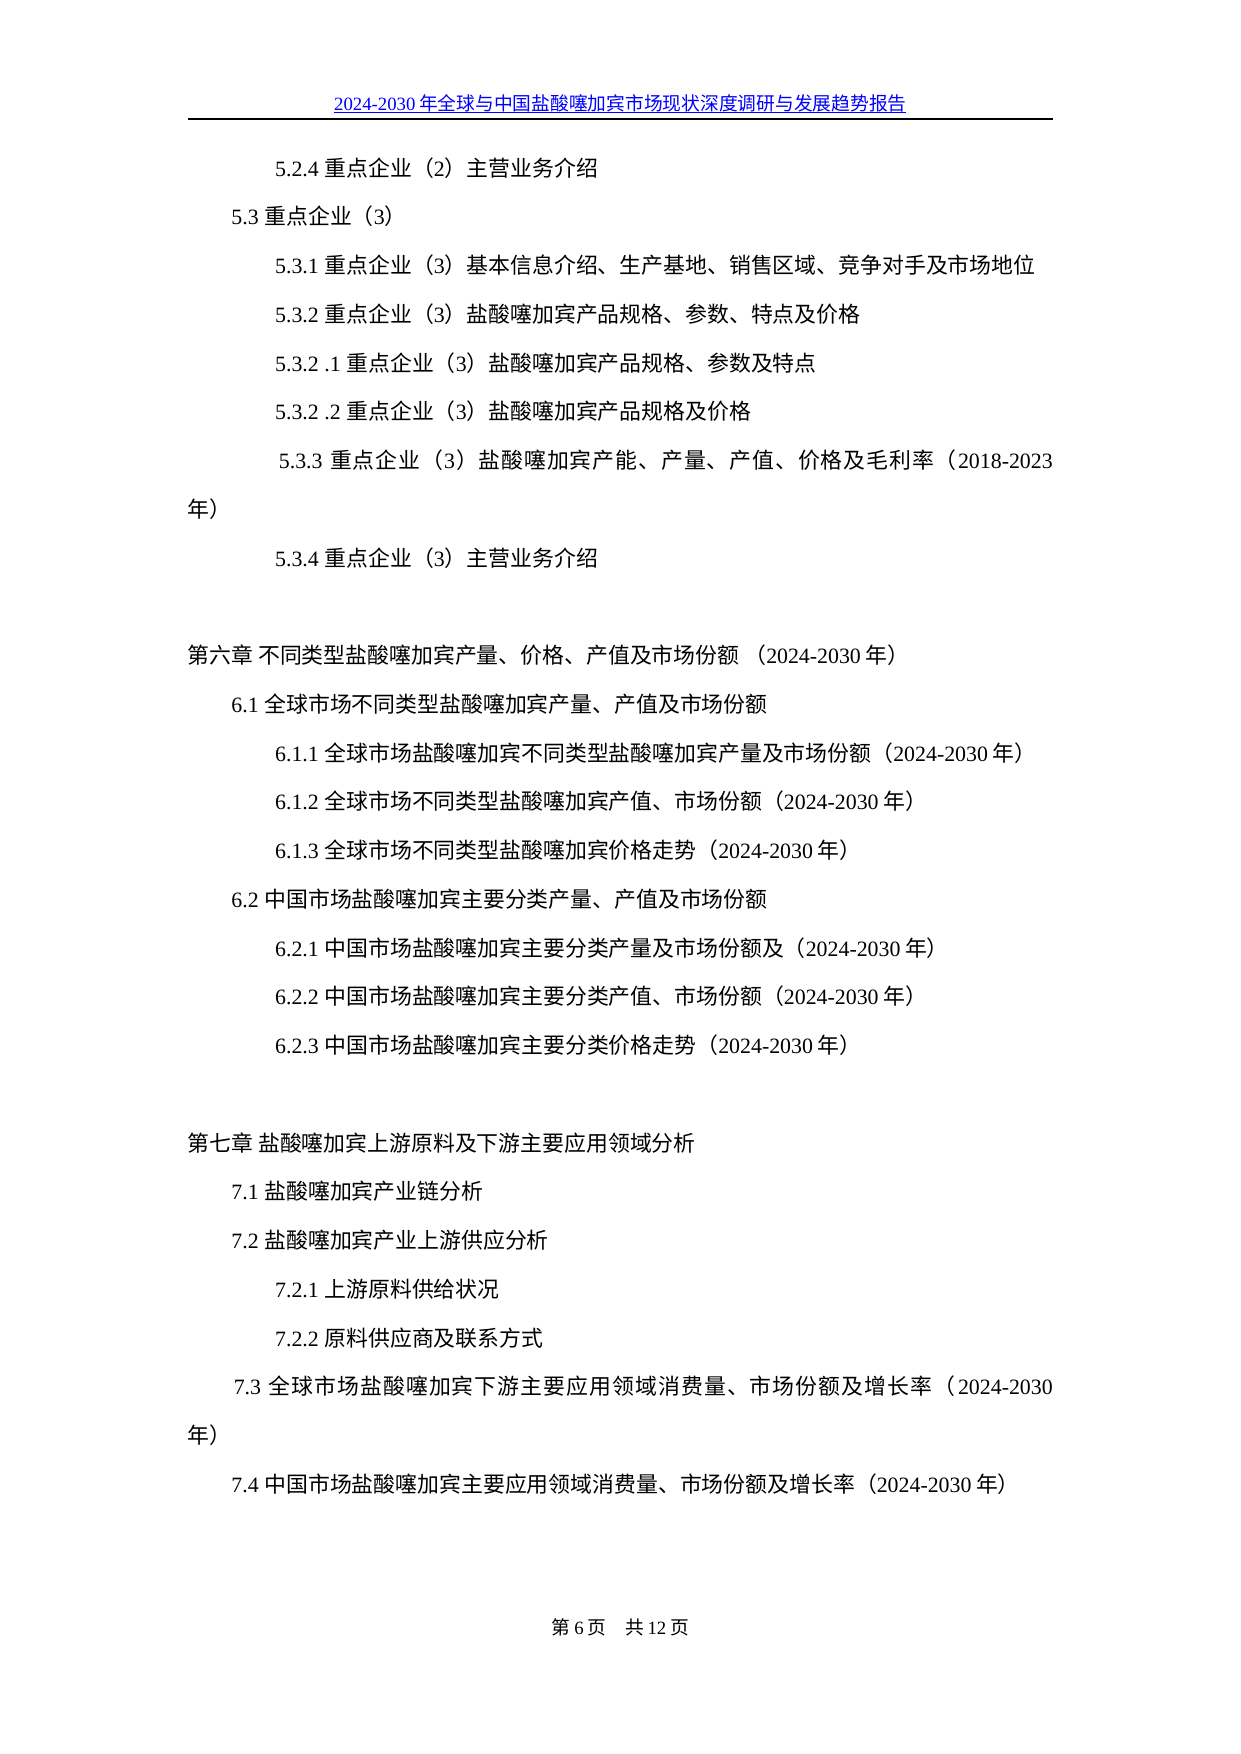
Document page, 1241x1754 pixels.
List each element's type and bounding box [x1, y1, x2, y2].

text [187, 150, 1053, 1499]
